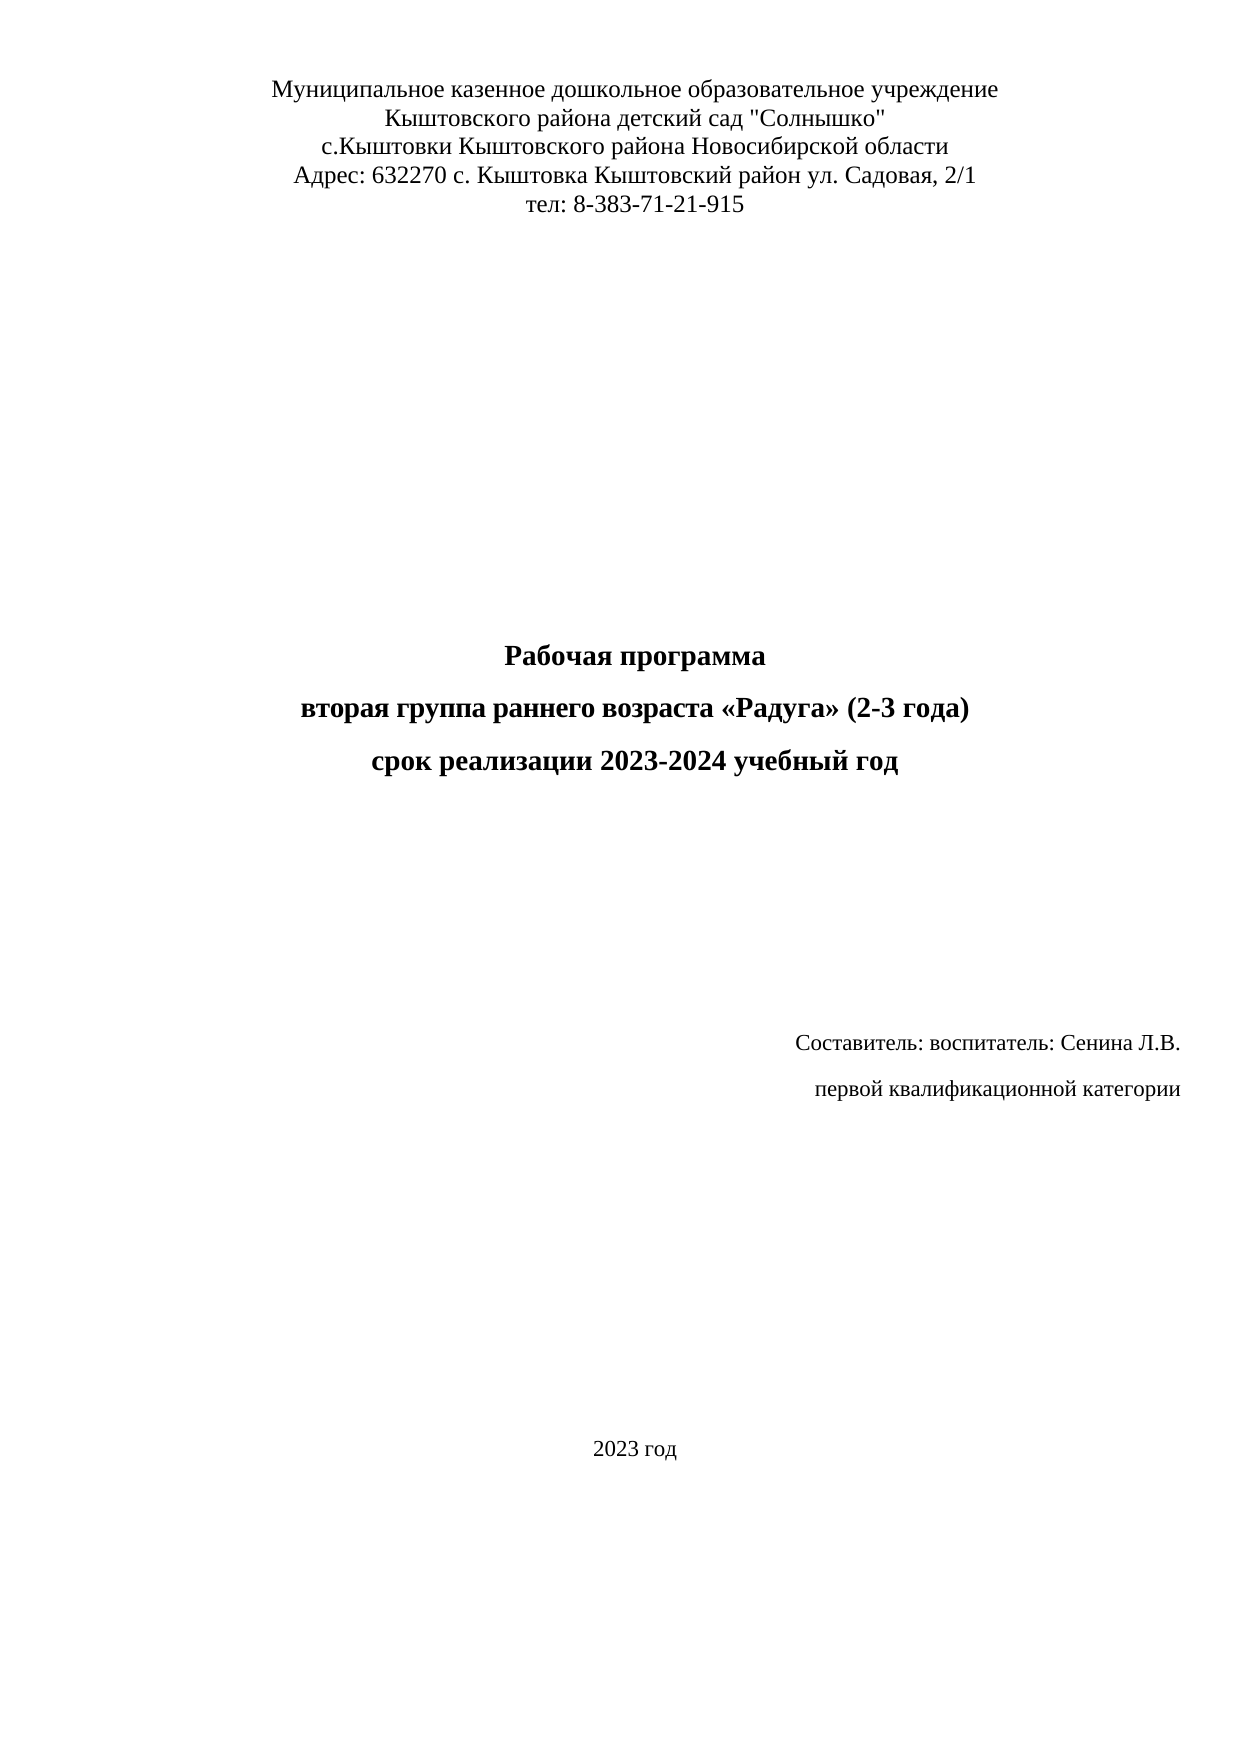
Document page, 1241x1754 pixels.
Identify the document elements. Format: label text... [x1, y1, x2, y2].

text тел: 8-383-71-21-915 [89, 189, 1181, 218]
text первой квалификационной категории [89, 1074, 1181, 1101]
text Муниципальное казенное дошкольное образовательное учреждение [89, 74, 1181, 103]
text Кыштовского района детский сад "Солнышко" [89, 103, 1181, 131]
text вторая группа раннего возраста «Радуга» (2-3 года) [89, 691, 1181, 724]
text Адрес: 632270 с. Кыштовка Кыштовский район ул. Садовая, 2/1 [89, 160, 1181, 189]
text 2023 год [89, 1435, 1181, 1462]
text Рабочая программа [89, 638, 1181, 671]
text срок реализации 2023-2024 учебный год [89, 743, 1181, 777]
text с.Кыштовки Кыштовского района Новосибирской области [89, 131, 1181, 160]
text Составитель: воспитатель: Сенина Л.В. [89, 1029, 1181, 1056]
